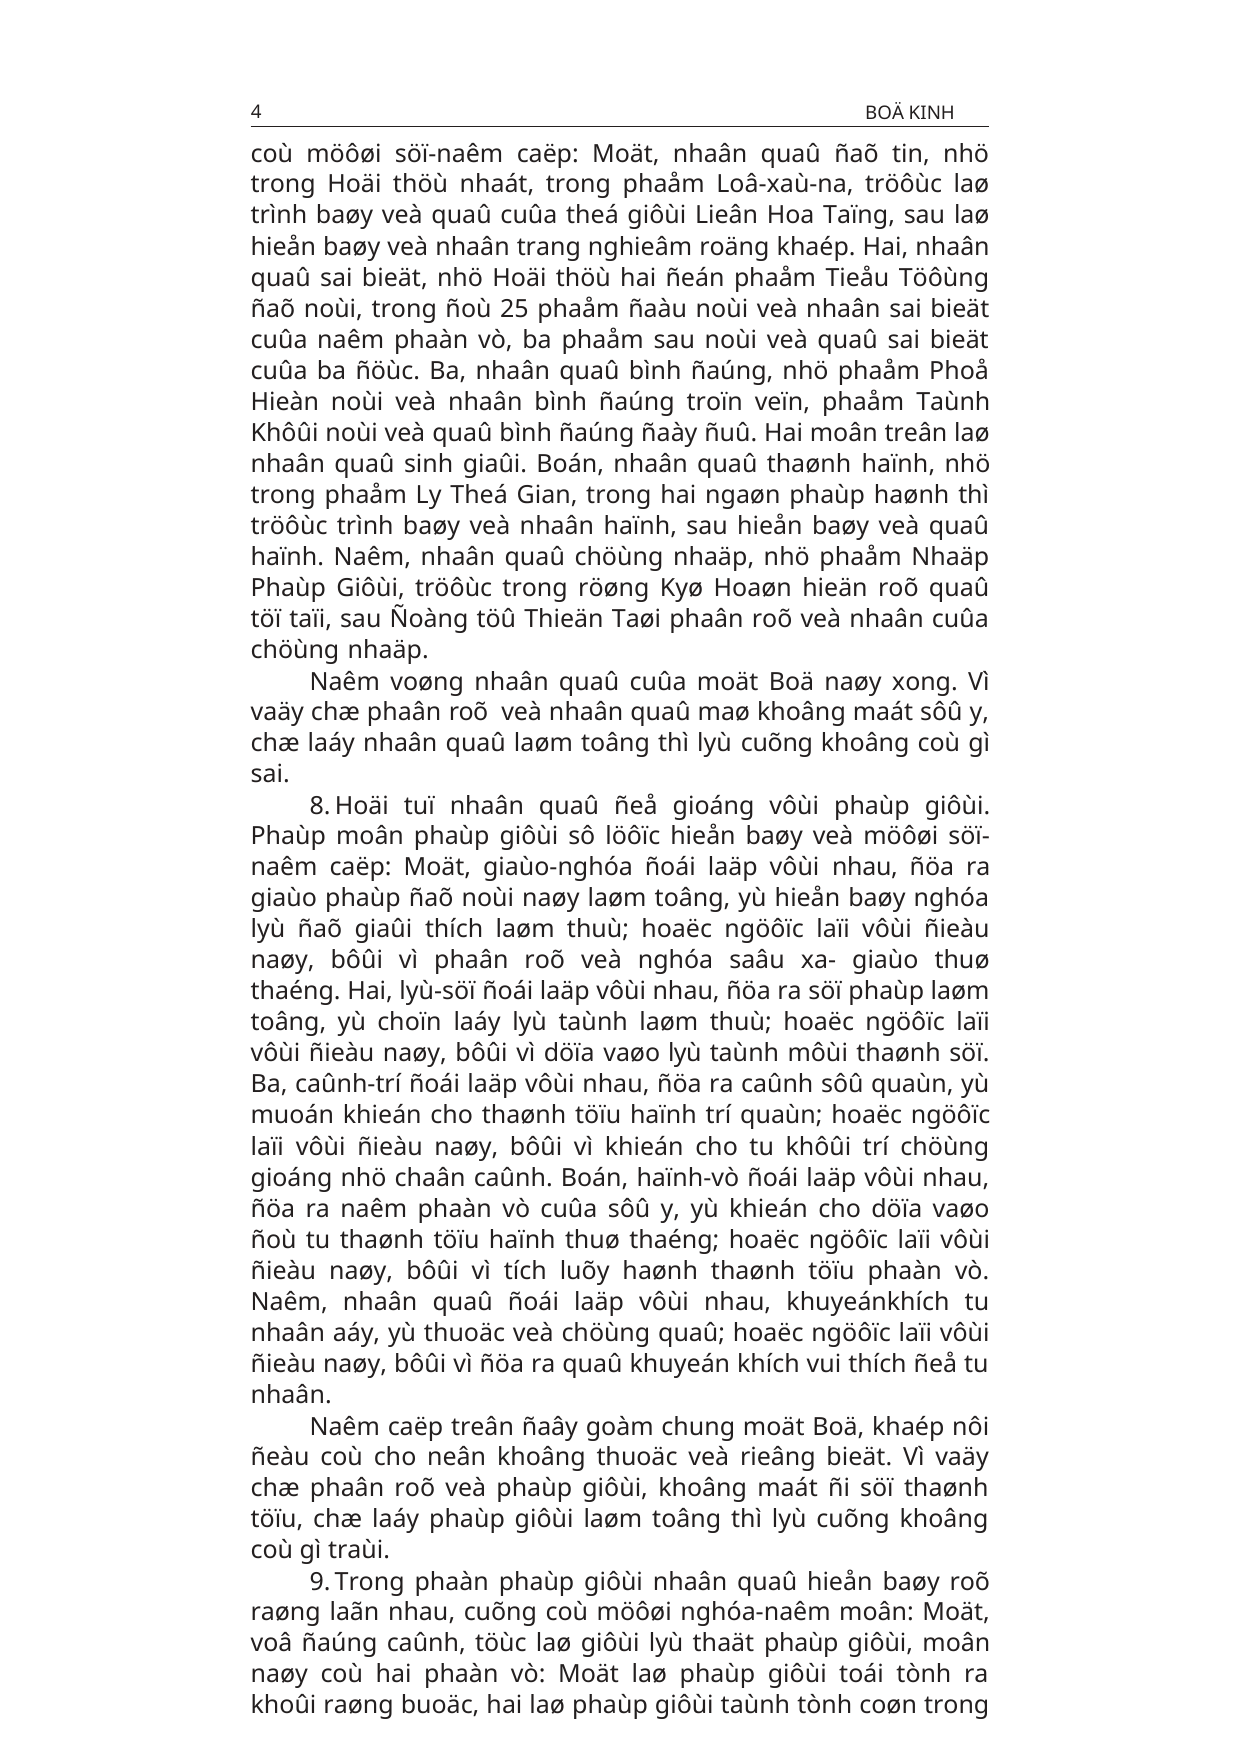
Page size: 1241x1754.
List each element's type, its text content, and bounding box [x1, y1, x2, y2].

text coù möôøi söï-naêm caëp: Moät, nhaân quaû ñaõ tin, nhö trong Hoäi thöù nhaát, trong phaåm Loâ-xaù-na, tröôùc laø trình baøy veà quaû cuûa theá giôùi Lieân Hoa Taïng, sau laø hieån baøy veà nhaân trang nghieâm roäng khaép. Hai, nhaân quaû sai bieät, nhö Hoäi thöù hai ñeán phaåm Tieåu Töôùng ñaõ noùi, trong ñoù 25 phaåm ñaàu noùi veà nhaân sai bieät cuûa naêm phaàn vò, ba phaåm sau noùi veà quaû sai bieät cuûa ba ñöùc. Ba, nhaân quaû bình ñaúng, nhö phaåm Phoå Hieàn noùi veà nhaân bình ñaúng troïn veïn, phaåm Taùnh Khôûi noùi veà quaû bình ñaúng ñaày ñuû. Hai moân treân laø nhaân quaû sinh giaûi. Boán, nhaân quaû thaønh haïnh, nhö trong phaåm Ly Theá Gian, trong hai ngaøn phaùp haønh thì tröôùc trình baøy veà nhaân haïnh, sau hieån baøy veà quaû haïnh. Naêm, nhaân quaû chöùng nhaäp, nhö phaåm Nhaäp Phaùp Giôùi, tröôùc trong röøng Kyø Hoaøn hieän roõ quaû töï taïi, sau Ñoàng töû Thieän Taøi phaân roõ veà nhaân cuûa chöùng nhaäp. [250, 138, 990, 666]
text Naêm voøng nhaân quaû cuûa moät Boä naøy xong. Vì vaäy chæ phaân roõ veà nhaân quaû maø khoâng maát sôû y, chæ laáy nhaân quaû laøm toâng thì lyù cuõng khoâng coù gì sai. [250, 666, 990, 790]
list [250, 1566, 990, 1721]
text Naêm caëp treân ñaây goàm chung moät Boä, khaép nôi ñeàu coù cho neân khoâng thuoäc veà rieâng bieät. Vì vaäy chæ phaân roõ veà phaùp giôùi, khoâng maát ñi söï thaønh töïu, chæ laáy phaùp giôùi laøm toâng thì lyù cuõng khoâng coù gì traùi. [250, 1411, 990, 1566]
list Hoäi tuï nhaân quaû ñeå gioáng vôùi phaùp giôùi. Phaùp moân phaùp giôùi sô löôïc hieån baøy veà möôøi söï-naêm caëp: Moät, giaùo-nghóa ñoái laäp vôùi nhau, ñöa ra giaùo phaùp ñaõ noùi naøy laøm toâng, yù hieån baøy nghóa lyù ñaõ giaûi thích laøm thuù; hoaëc ngöôïc laïi vôùi ñieàu naøy, bôûi vì phaân roõ veà nghóa saâu xa- giaùo thuø thaéng. Hai, lyù-söï ñoái laäp vôùi nhau, ñöa ra söï phaùp laøm toâng, yù choïn laáy lyù taùnh laøm thuù; hoaëc ngöôïc laïi vôùi ñieàu naøy, bôûi vì döïa vaøo lyù taùnh môùi thaønh söï. Ba, caûnh-trí ñoái laäp vôùi nhau, ñöa ra caûnh sôû quaùn, yù muoán khieán cho thaønh töïu haïnh trí quaùn; hoaëc ngöôïc laïi vôùi ñieàu naøy, bôûi vì khieán cho tu khôûi trí chöùng gioáng nhö chaân caûnh. Boán, haïnh-vò ñoái laäp vôùi nhau, ñöa ra naêm phaàn vò cuûa sôû y, yù khieán cho döïa vaøo ñoù tu thaønh töïu haïnh thuø thaéng; hoaëc ngöôïc laïi vôùi ñieàu naøy, bôûi vì tích luõy haønh thaønh töïu phaàn vò. Naêm, nhaân quaû ñoái laäp vôùi nhau, khuyeánkhích tu nhaân aáy, yù thuoäc veà chöùng quaû; hoaëc ngöôïc laïi vôùi ñieàu naøy, bôûi vì ñöa ra quaû khuyeán khích vui thích ñeå tu nhaân. [250, 790, 990, 1411]
